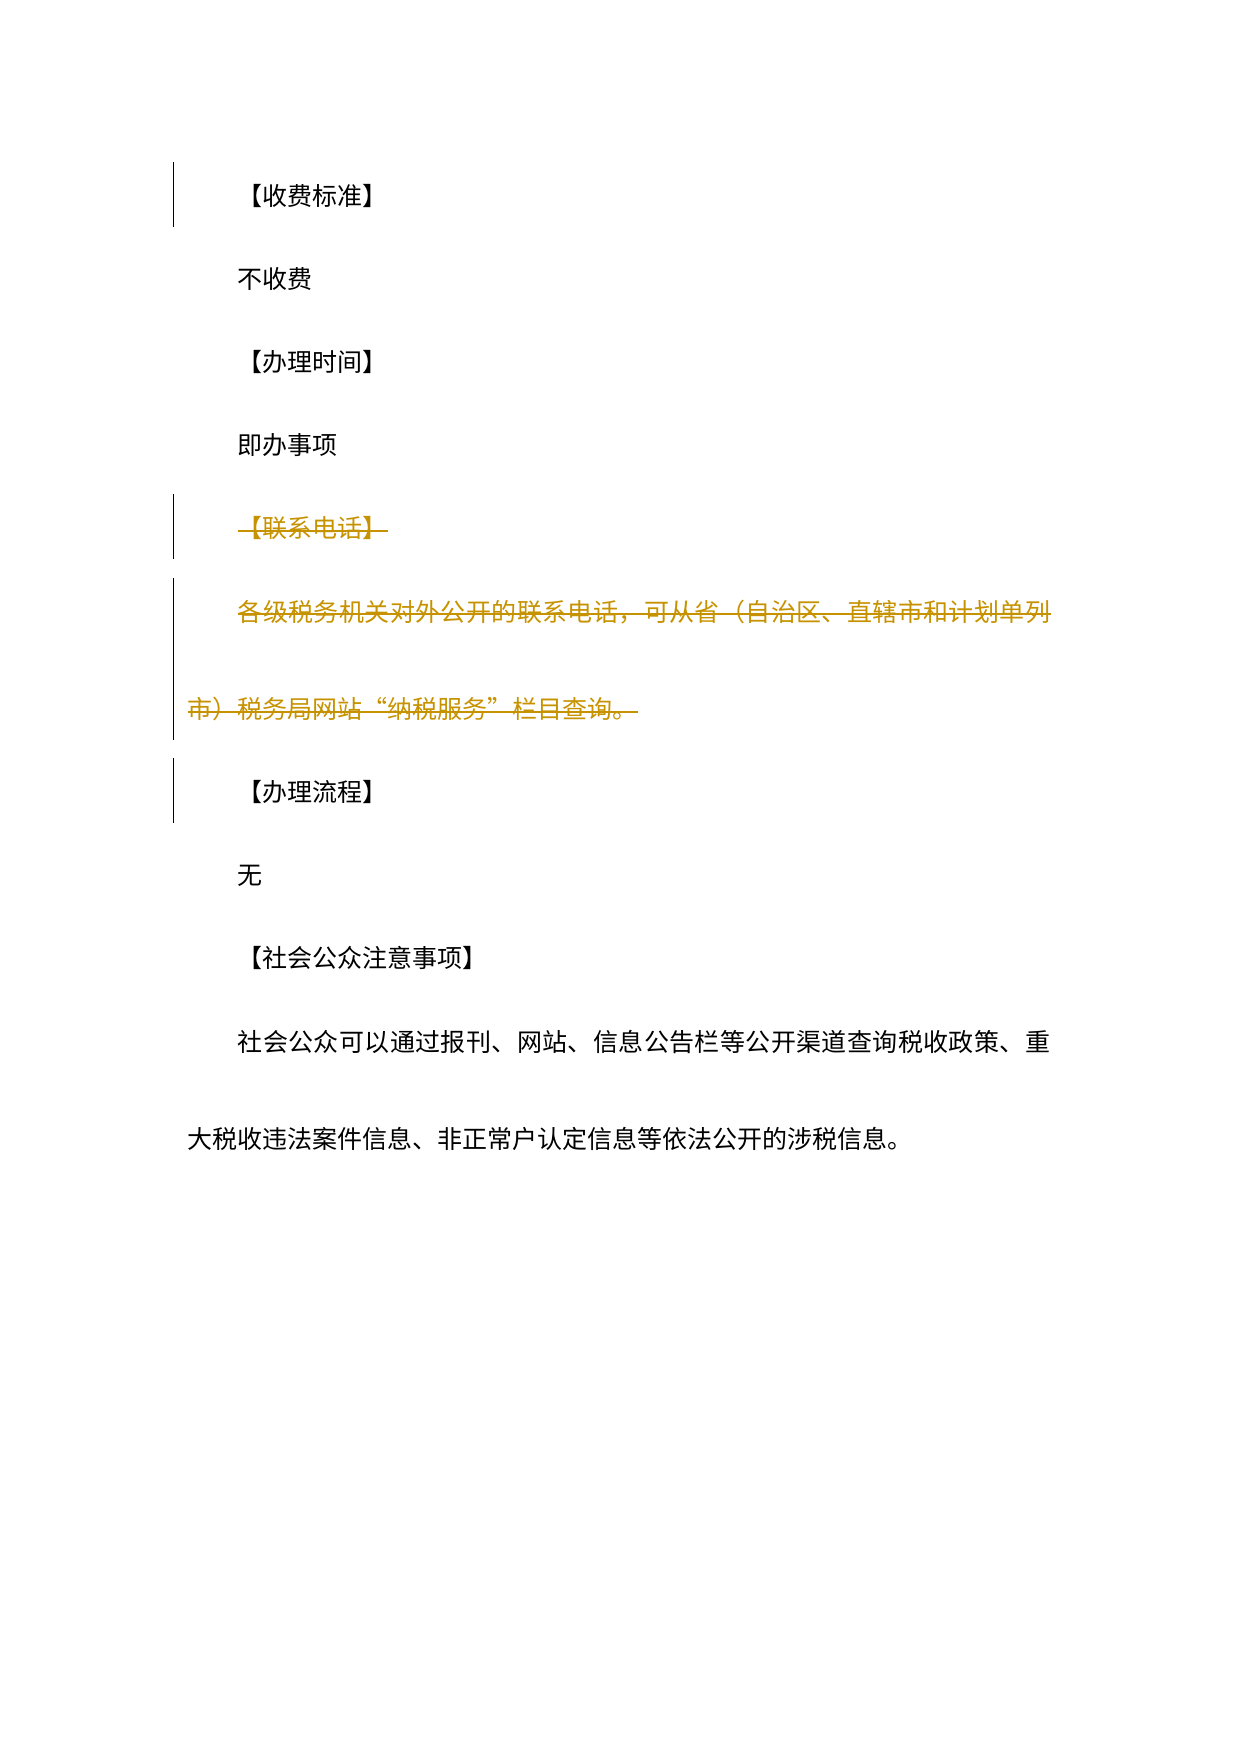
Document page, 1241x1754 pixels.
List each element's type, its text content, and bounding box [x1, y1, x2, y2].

text 不收费 [187, 245, 1053, 310]
text 即办事项 [187, 411, 1053, 476]
text 【收费标准】 [187, 162, 1053, 227]
text 【社会公众注意事项】 [187, 924, 1053, 989]
text 无 [187, 841, 1053, 906]
text 【办理流程】 [187, 758, 1053, 823]
text 社会公众可以通过报刊、网站、信息公告栏等公开渠道查询税收政策、重大税收违法案件信息、非正常户认定信息等依法公开的涉税信息。 [187, 1008, 1053, 1170]
text 【办理时间】 [187, 328, 1053, 393]
